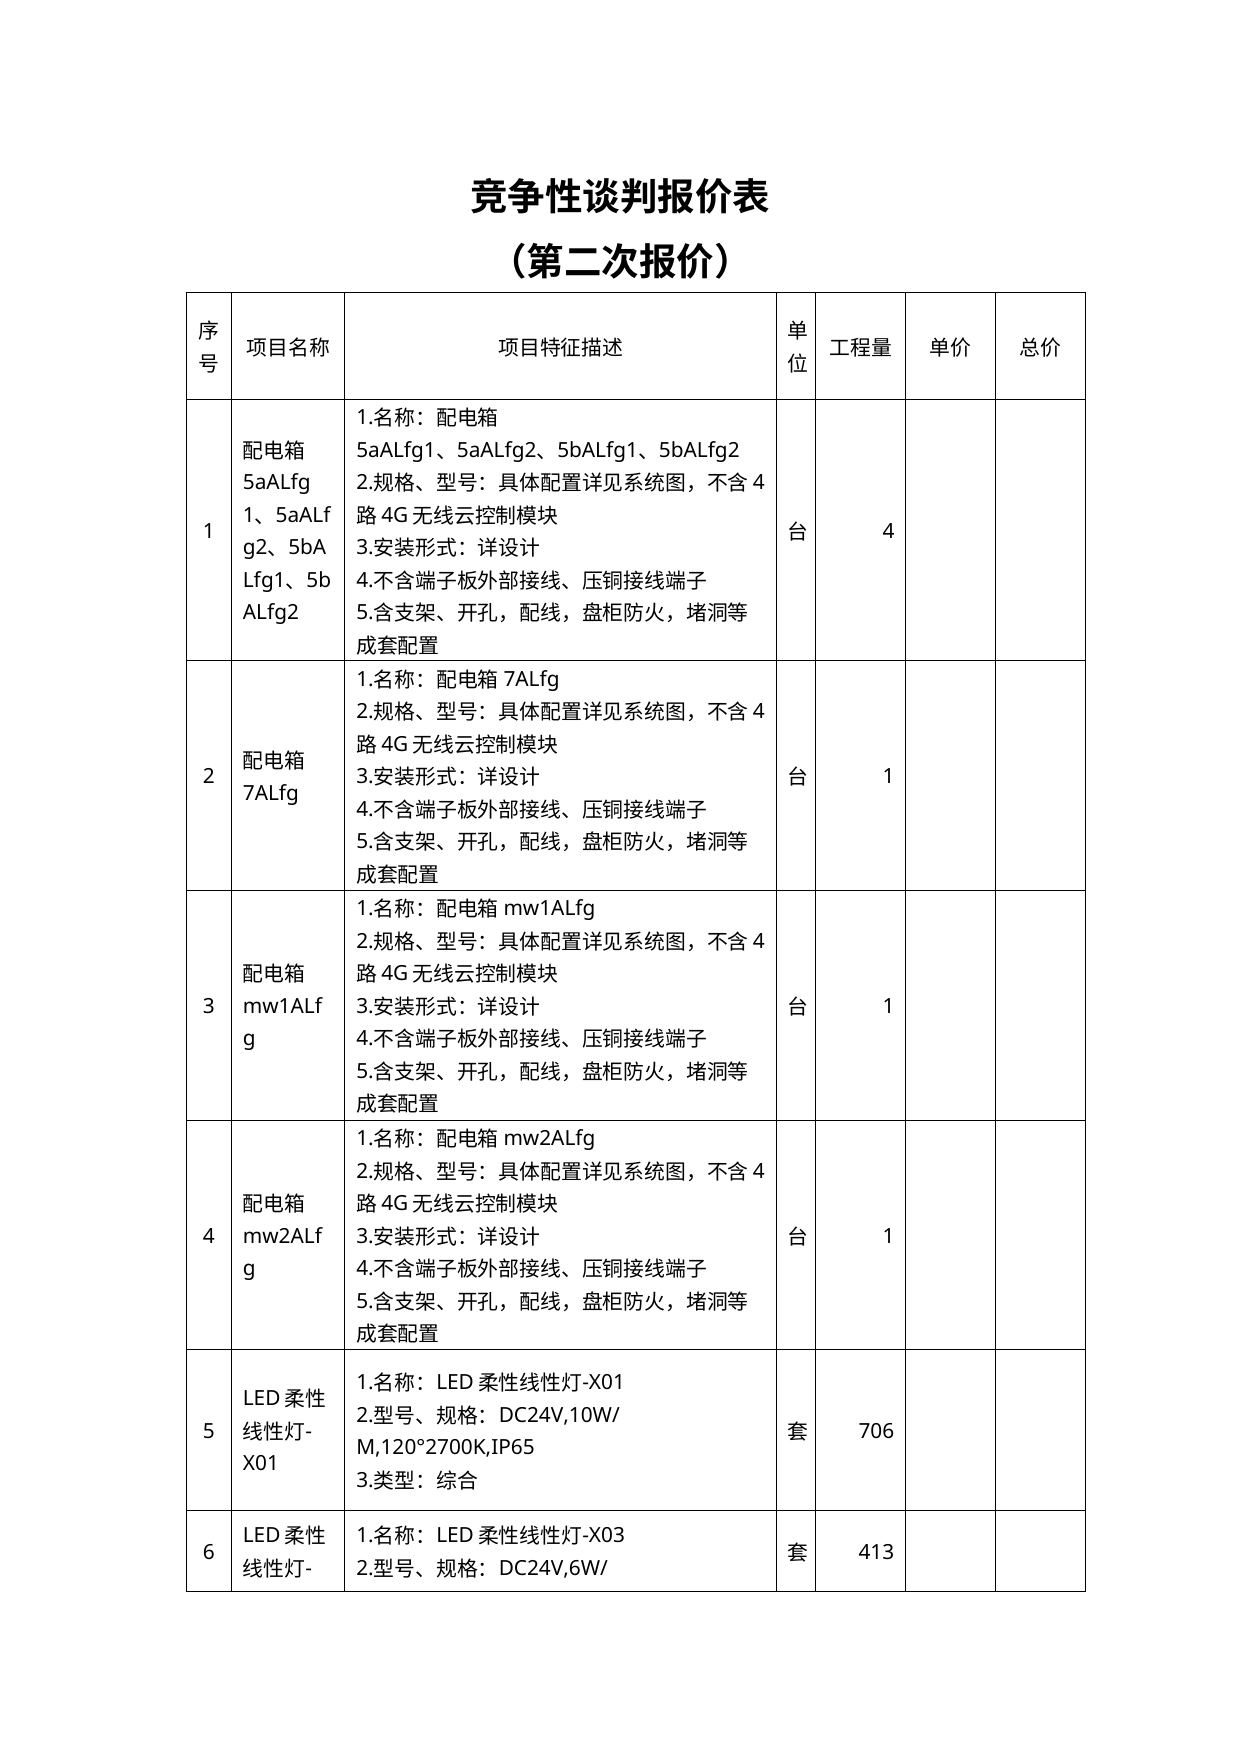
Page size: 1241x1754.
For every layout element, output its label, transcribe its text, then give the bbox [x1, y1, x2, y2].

table_cell [906, 891, 995, 1120]
table_header 总价 [996, 293, 1085, 399]
table_cell [996, 1350, 1085, 1510]
table_cell [996, 1511, 1085, 1591]
table_cell 台 [777, 661, 815, 890]
table_cell 配电箱 mw2ALfg [232, 1121, 344, 1349]
table_cell 1 [816, 661, 905, 890]
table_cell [345, 1511, 776, 1591]
table_cell [906, 1511, 995, 1591]
table_cell 1.名称：配电箱 7ALfg 2.规格、型号：具体配置详见系统图，不含4路4G无线云控制模块 3.安装形式：详设计 4.不含端子板外部接线、压铜接线端子 5.含支架、开孔，配线，盘柜防火，堵洞等成套配置 [345, 661, 776, 890]
table_cell LED柔性线性灯-X03 [232, 1511, 344, 1591]
table_cell 413 [816, 1511, 905, 1591]
table_header 单价 [906, 293, 995, 399]
table_cell 2 [187, 661, 231, 890]
table_cell 4 [816, 400, 905, 660]
table_cell 1.名称：配电箱 mw1ALfg 2.规格、型号：具体配置详见系统图，不含4路4G无线云控制模块 3.安装形式：详设计 4.不含端子板外部接线、压铜接线端子 5.含支架、开孔，配线，盘柜防火，堵洞等成套配置 [345, 891, 776, 1120]
table_cell [906, 1121, 995, 1349]
table_header 项目名称 [232, 293, 344, 399]
table_cell 台 [777, 400, 815, 660]
table_cell 配电箱 mw1ALfg [232, 891, 344, 1120]
table_cell 1.名称：LED柔性线性灯-X01 2.型号、规格：DC24V,10W/M,120°2700K,IP65 3.类型：综合 [345, 1350, 776, 1510]
table_cell 706 [816, 1350, 905, 1510]
table_cell 配电箱 7ALfg [232, 661, 344, 890]
text （第二次报价） [187, 227, 1053, 292]
table_cell [996, 661, 1085, 890]
table_cell [906, 1350, 995, 1510]
table_cell 台 [777, 1121, 815, 1349]
table_cell 1 [187, 400, 231, 660]
table_cell 套 [777, 1350, 815, 1510]
table_cell 1 [816, 1121, 905, 1349]
table_cell [996, 400, 1085, 660]
table_cell LED柔性线性灯-X01 [232, 1350, 344, 1510]
table_cell [906, 400, 995, 660]
text 竞争性谈判报价表 [187, 162, 1053, 227]
table_cell [906, 661, 995, 890]
table_cell [996, 1121, 1085, 1349]
table_cell 5 [187, 1350, 231, 1510]
table_cell 1.名称：配电箱 5aALfg1、5aALfg2、5bALfg1、5bALfg2 2.规格、型号：具体配置详见系统图，不含4路4G无线云控制模块 3.安装形式：详设计 4.不含端子板外部接线、压铜接线端子 5.含支架、开孔，配线，盘柜防火，堵洞等成套配置 [345, 400, 776, 660]
table_cell 4 [187, 1121, 231, 1349]
table_header 工程量 [816, 293, 905, 399]
table_cell [996, 891, 1085, 1120]
table_cell 3 [187, 891, 231, 1120]
table_cell 套 [777, 1511, 815, 1591]
table_cell 台 [777, 891, 815, 1120]
table_header 单位 [777, 293, 815, 399]
table_header 项目特征描述 [345, 293, 776, 399]
table_cell 1 [816, 891, 905, 1120]
table_cell 6 [187, 1511, 231, 1591]
table_cell 1.名称：配电箱 mw2ALfg 2.规格、型号：具体配置详见系统图，不含4路4G无线云控制模块 3.安装形式：详设计 4.不含端子板外部接线、压铜接线端子 5.含支架、开孔，配线，盘柜防火，堵洞等成套配置 [345, 1121, 776, 1349]
table_cell 配电箱 5aALfg1、5aALfg2、5bALfg1、5bALfg2 [232, 400, 344, 660]
table_header 序号 [187, 293, 231, 399]
